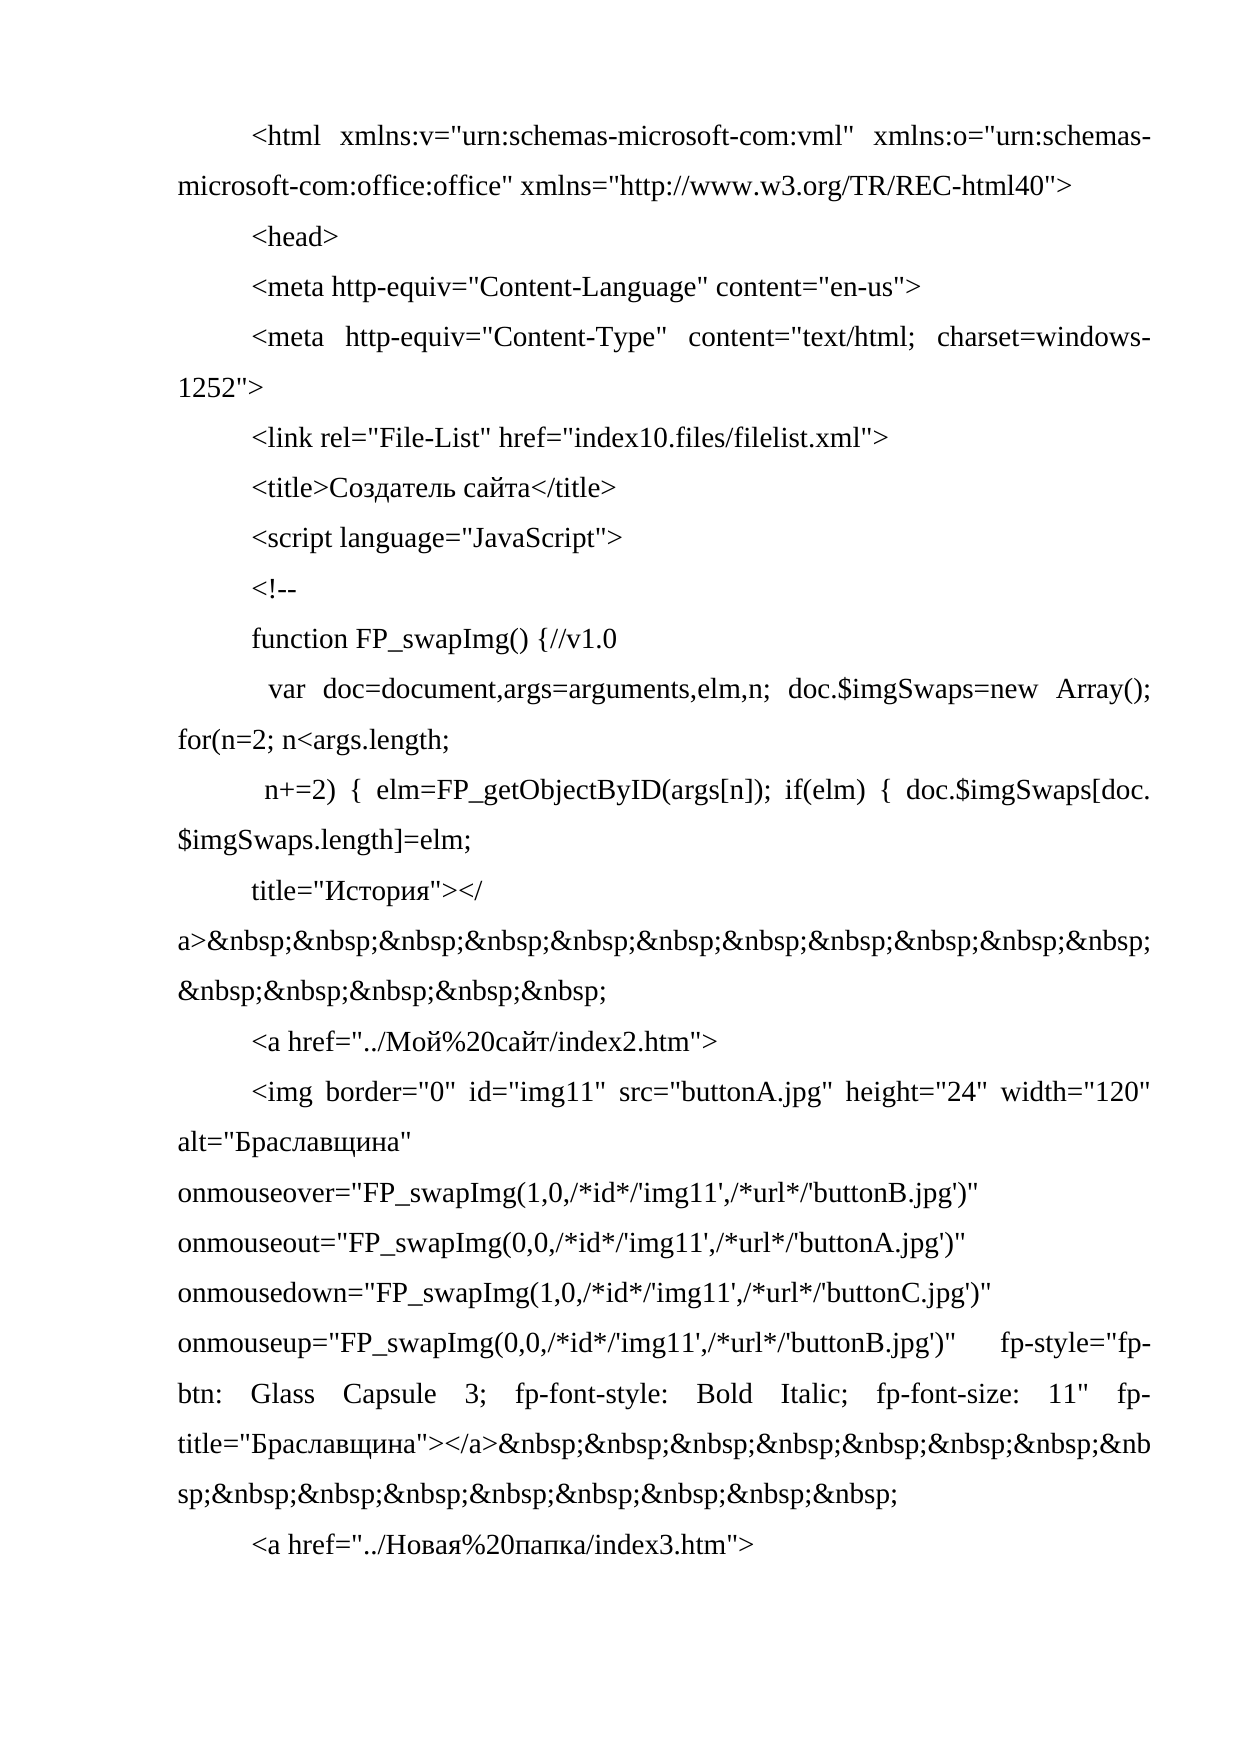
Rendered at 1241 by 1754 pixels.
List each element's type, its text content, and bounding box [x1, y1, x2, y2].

text <img border="0" id="img11" src="buttonA.jpg" height="24" width="120" alt="Браславщина" onmouseover="FP_swapImg(1,0,/*id*/'img11',/*url*/'buttonB.jpg')" onmouseout="FP_swapImg(0,0,/*id*/'img11',/*url*/'buttonA.jpg')" onmousedown="FP_swapImg(1,0,/*id*/'img11',/*url*/'buttonC.jpg')" onmouseup="FP_swapImg(0,0,/*id*/'img11',/*url*/'buttonB.jpg')" fp-style="fp-btn: Glass Capsule 3; fp-font-style: Bold Italic; fp-font-size: 11" fp-title="Браславщина"></a>&nbsp;&nbsp;&nbsp;&nbsp;&nbsp;&nbsp;&nbsp;&nbsp;&nbsp;&nbsp;&nbsp;&nbsp;&nbsp;&nbsp;&nbsp;&nbsp; [177, 1074, 1152, 1510]
text var doc=document,args=arguments,elm,n; doc.$imgSwaps=new Array(); for(n=2; n<args.length; [177, 672, 1152, 755]
text <link rel="File-List" href="index10.files/filelist.xml"> [177, 420, 1152, 453]
text <a href="../Мой%20сайт/index2.htm"> [177, 1024, 1152, 1057]
text <script language="JavaScript"> [177, 521, 1152, 554]
text <html xmlns:v="urn:schemas-microsoft-com:vml" xmlns:o="urn:schemas-microsoft-com:office:office" xmlns="http://www.w3.org/TR/REC-html40"> [177, 118, 1152, 202]
text function FP_swapImg() {//v1.0 [177, 621, 1152, 655]
text <title>Создатель сайта</title> [177, 470, 1152, 504]
text n+=2) { elm=FP_getObjectByID(args[n]); if(elm) { doc.$imgSwaps[doc.$imgSwaps.length]=elm; [177, 772, 1152, 856]
text <a href="../Новая%20папка/index3.htm"> [177, 1527, 1152, 1560]
text <meta http-equiv="Content-Type" content="text/html; charset=windows-1252"> [177, 319, 1152, 403]
text <head> [177, 219, 1152, 252]
text title="История"></a>&nbsp;&nbsp;&nbsp;&nbsp;&nbsp;&nbsp;&nbsp;&nbsp;&nbsp;&nbsp;&nbsp;&nbsp;&nbsp;&nbsp;&nbsp;&nbsp; [177, 873, 1152, 1007]
text <meta http-equiv="Content-Language" content="en-us"> [177, 269, 1152, 303]
text <!-- [177, 571, 1152, 604]
